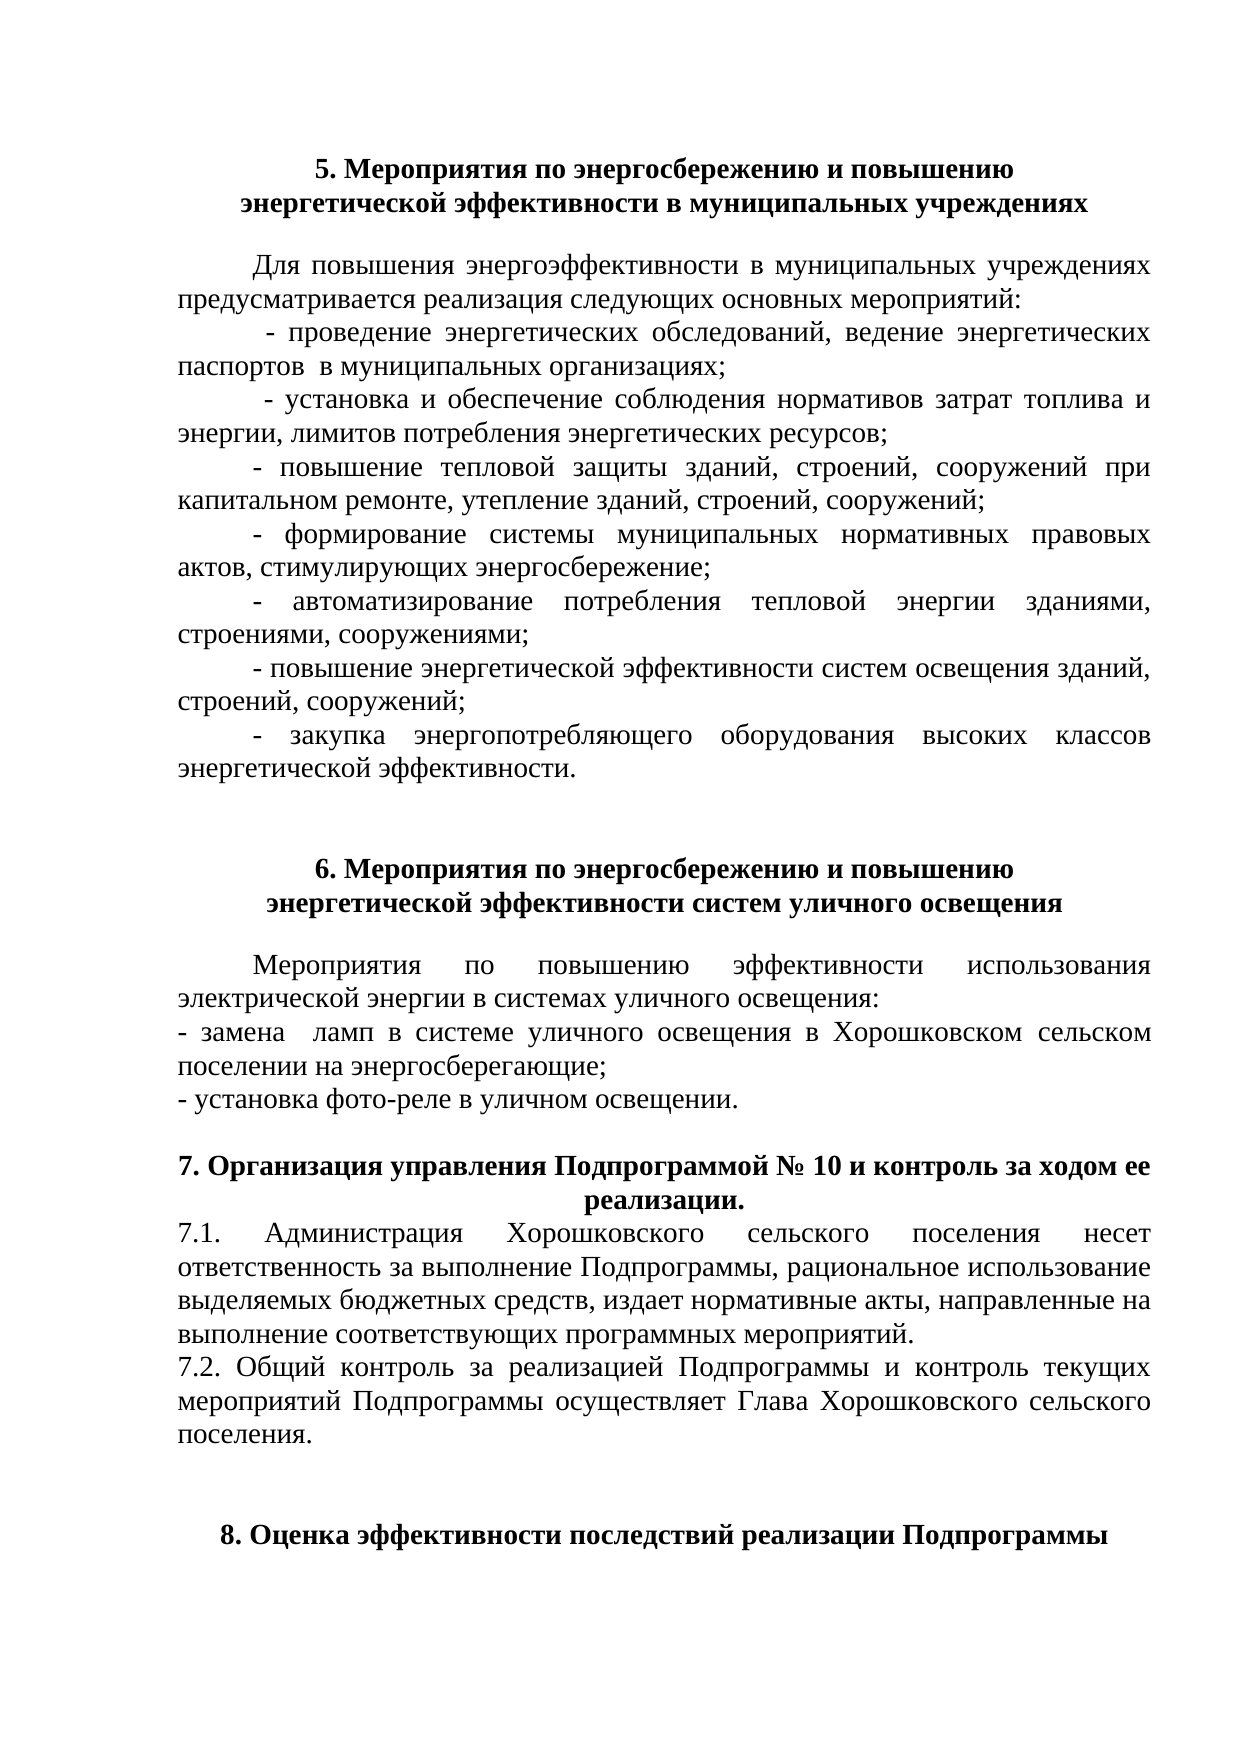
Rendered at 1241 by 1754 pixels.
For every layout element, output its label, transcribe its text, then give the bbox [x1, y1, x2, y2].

text - автоматизирование потребления тепловой энергии зданиями, строениями, сооружениями; [177, 583, 1152, 650]
text - повышение тепловой защиты зданий, строений, сооружений при капитальном ремонте, утепление зданий, строений, сооружений; [177, 449, 1152, 516]
text - установка фото-реле в уличном освещении. [177, 1081, 1152, 1115]
text 6. Мероприятия по энергосбережению и повышению [177, 851, 1152, 885]
text - закупка энергопотребляющего оборудования высоких классов энергетической эффективности. [177, 717, 1152, 784]
text 5. Мероприятия по энергосбережению и повышению [177, 152, 1152, 185]
text - формирование системы муниципальных нормативных правовых актов, стимулирующих энергосбережение; [177, 516, 1152, 583]
text энергетической эффективности в муниципальных учреждениях [177, 185, 1152, 219]
text Мероприятия по повышению эффективности использования электрической энергии в системах уличного освещения: [177, 947, 1152, 1014]
text - установка и обеспечение соблюдения нормативов затрат топлива и энергии, лимитов потребления энергетических ресурсов; [177, 382, 1152, 449]
text энергетической эффективности систем уличного освещения [177, 885, 1152, 918]
text Для повышения энергоэффективности в муниципальных учреждениях предусматривается реализация следующих основных мероприятий: [177, 247, 1152, 314]
text - повышение энергетической эффективности систем освещения зданий, строений, сооружений; [177, 650, 1152, 717]
text 7.2. Общий контроль за реализацией Подпрограммы и контроль текущих мероприятий Подпрограммы осуществляет Глава Хорошковского сельского поселения. [177, 1349, 1152, 1450]
text 7.1. Администрация Хорошковского сельского поселения несет ответственность за выполнение Подпрограммы, рациональное использование выделяемых бюджетных средств, издает нормативные акты, направленные на выполнение соответствующих программных мероприятий. [177, 1215, 1152, 1349]
text - проведение энергетических обследований, ведение энергетических паспортов в муниципальных организациях; [177, 314, 1152, 382]
text 8. Оценка эффективности последствий реализации Подпрограммы [177, 1517, 1152, 1551]
text - замена ламп в системе уличного освещения в Хорошковском сельском поселении на энергосберегающие; [177, 1014, 1152, 1081]
text 7. Организация управления Подпрограммой № 10 и контроль за ходом ее реализации. [177, 1148, 1152, 1215]
